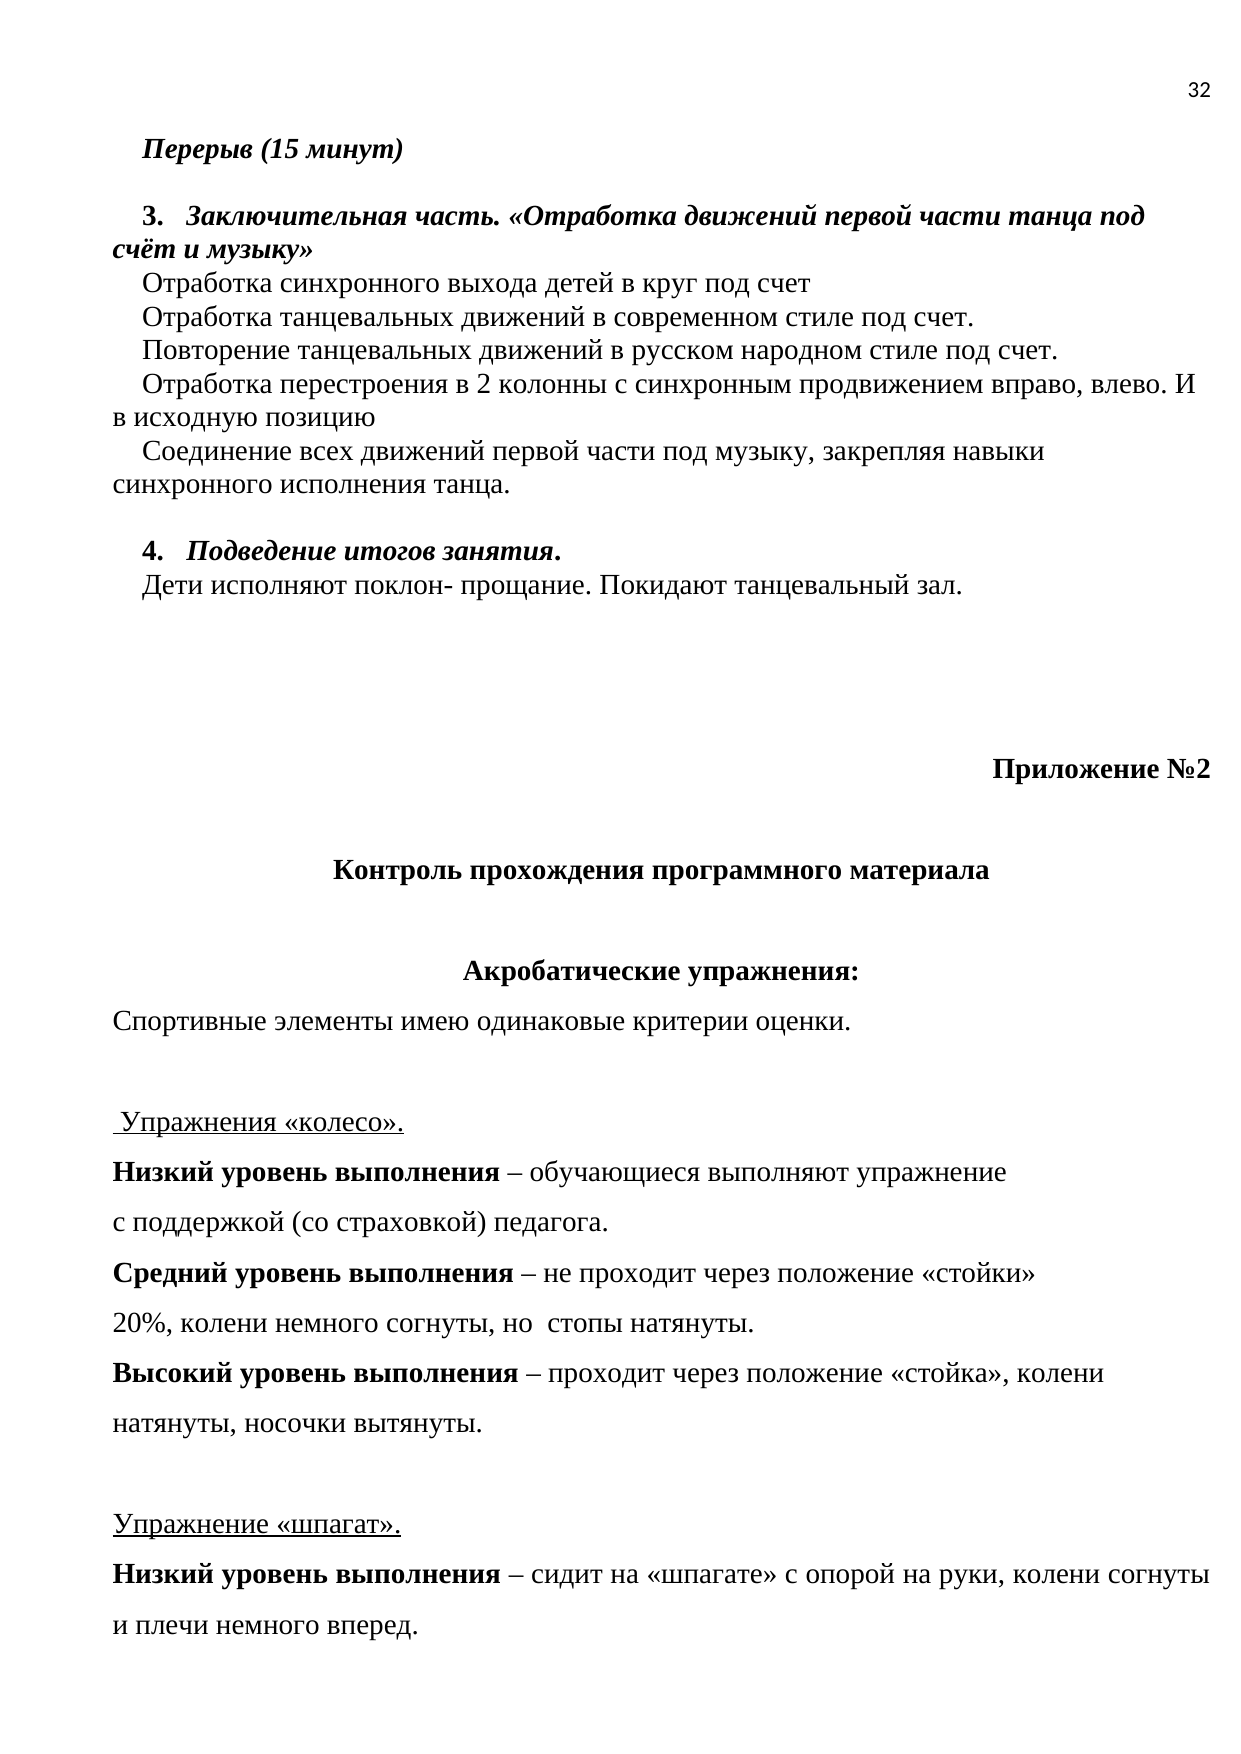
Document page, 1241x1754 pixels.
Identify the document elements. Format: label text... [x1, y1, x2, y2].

text Низкий уровень выполнения – обучающиеся выполняют упражнение с поддержкой (со страховкой) педагога. [112, 1154, 1211, 1238]
text Отработка перестроения в 2 колонны с синхронным продвижением вправо, влево. И в исходную позицию [112, 366, 1211, 433]
text Высокий уровень выполнения – проходит через положение «стойка», колени натянуты, носочки вытянуты. [112, 1355, 1211, 1439]
text Соединение всех движений первой части под музыку, закрепляя навыки синхронного исполнения танца. [112, 433, 1211, 500]
text Средний уровень выполнения – не проходит через положение «стойки» 20%, колени немного согнуты, но стопы натянуты. [112, 1255, 1211, 1338]
text Отработка танцевальных движений в современном стиле под счет. [112, 299, 1211, 332]
text Перерыв (15 минут) [112, 131, 1211, 164]
text Дети исполняют поклон- прощание. Покидают танцевальный зал. [112, 567, 1211, 601]
text Упражнение «шпагат». [112, 1506, 1211, 1540]
text Спортивные элементы имею одинаковые критерии оценки. [112, 1003, 1211, 1037]
text Акробатические упражнения: [112, 953, 1211, 986]
text Упражнения «колесо». [112, 1104, 1211, 1137]
text Повторение танцевальных движений в русском народном стиле под счет. [112, 332, 1211, 366]
list Подведение итогов занятия. [112, 533, 1211, 567]
text Отработка синхронного выхода детей в круг под счет [112, 265, 1211, 299]
text Приложение №2 [112, 752, 1211, 785]
text Контроль прохождения программного материала [112, 852, 1211, 886]
text Низкий уровень выполнения – сидит на «шпагате» с опорой на руки, колени согнуты и плечи немного вперед. [112, 1557, 1211, 1640]
list Заключительная часть. «Отработка движений первой части танца под счёт и музыку» [112, 198, 1211, 265]
